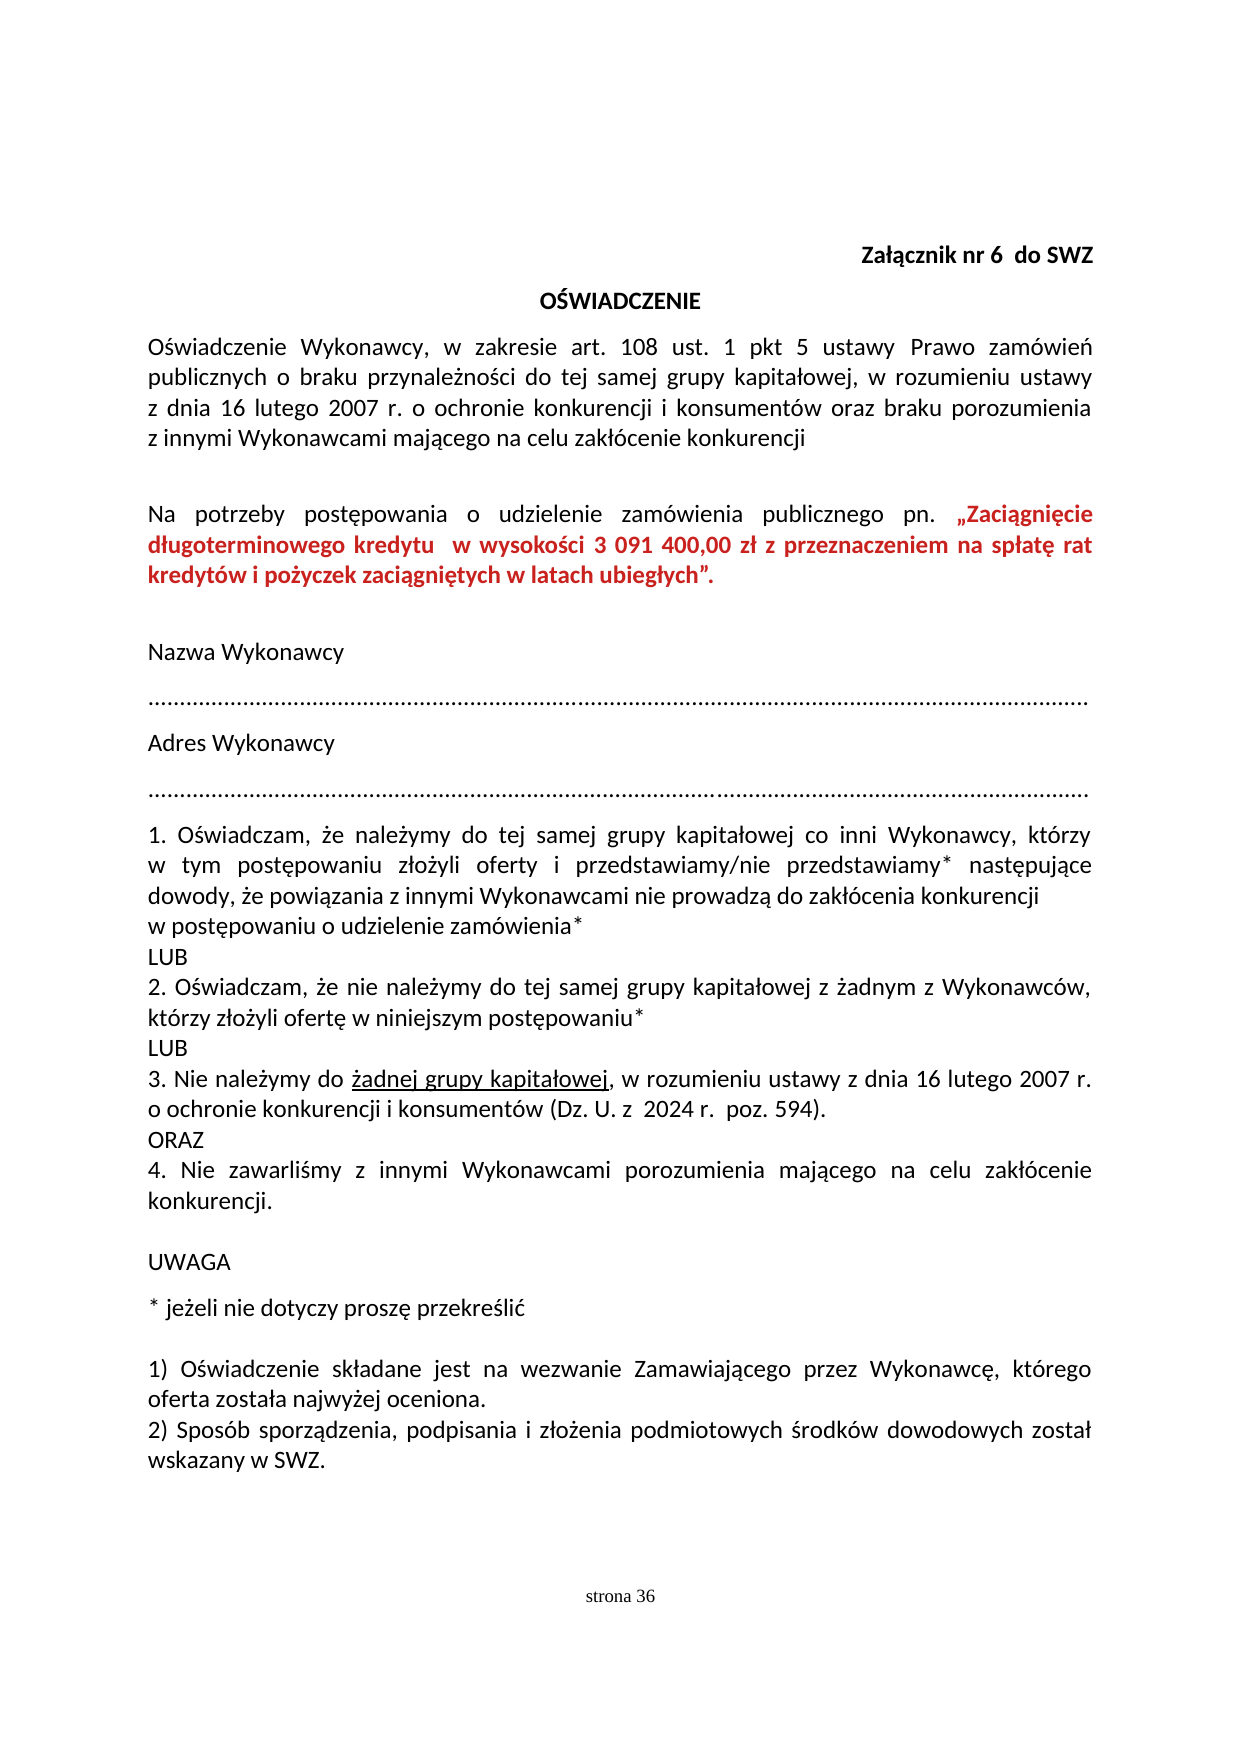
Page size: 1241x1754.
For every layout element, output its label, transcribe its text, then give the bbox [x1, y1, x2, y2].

text OŚWIADCZENIE [148, 285, 1093, 316]
text Nazwa Wykonawcy [148, 636, 1093, 666]
text ..................................................................................................................................................... [148, 773, 1093, 803]
text 1) Oświadczenie składane jest na wezwanie Zamawiającego przez Wykonawcę, którego oferta została najwyżej oceniona. [148, 1353, 1093, 1414]
list * jeżeli nie dotyczy proszę przekreślić [148, 1292, 1093, 1322]
text UWAGA [148, 1246, 1093, 1277]
text ..................................................................................................................................................... [148, 682, 1093, 712]
list 4. Nie zawarliśmy z innymi Wykonawcami porozumienia mającego na celu zakłócenie konkurencji. [148, 1154, 1093, 1216]
text ORAZ [148, 1124, 1093, 1154]
list 2) Sposób sporządzenia, podpisania i złożenia podmiotowych środków dowodowych został wskazany w SWZ. [148, 1414, 1093, 1475]
list 2. Oświadczam, że nie należymy do tej samej grupy kapitałowej z żadnym z Wykonawców, którzy złożyli ofertę w niniejszym postępowaniu* [148, 971, 1093, 1032]
list 3. Nie należymy do żadnej grupy kapitałowej, w rozumieniu ustawy z dnia 16 lutego 2007 r. o ochronie konkurencji i konsumentów (Dz. U. z 2024 r. poz. 594). [148, 1063, 1093, 1124]
text Oświadczenie Wykonawcy, w zakresie art. 108 ust. 1 pkt 5 ustawy Prawo zamówień publicznych o braku przynależności do tej samej grupy kapitałowej, w rozumieniu ustawy z dnia 16 lutego 2007 r. o ochronie konkurencji i konsumentów oraz braku porozumienia z innymi Wykonawcami mającego na celu zakłócenie konkurencji [148, 331, 1093, 453]
text Załącznik nr 6 do SWZ [148, 239, 1093, 270]
text Adres Wykonawcy [148, 727, 1093, 758]
text Na potrzeby postępowania o udzielenie zamówienia publicznego pn. „Zaciągnięcie długoterminowego kredytu w wysokości 3 091 400,00 zł z przeznaczeniem na spłatę rat kredytów i pożyczek zaciągniętych w latach ubiegłych”. [148, 498, 1093, 590]
text LUB [148, 1032, 1093, 1063]
text 1. Oświadczam, że należymy do tej samej grupy kapitałowej co inni Wykonawcy, którzy w tym postępowaniu złożyli oferty i przedstawiamy/nie przedstawiamy* następujące dowody, że powiązania z innymi Wykonawcami nie prowadzą do zakłócenia konkurencji w postępowaniu o udzielenie zamówienia* [148, 819, 1093, 941]
text LUB [148, 941, 1093, 971]
